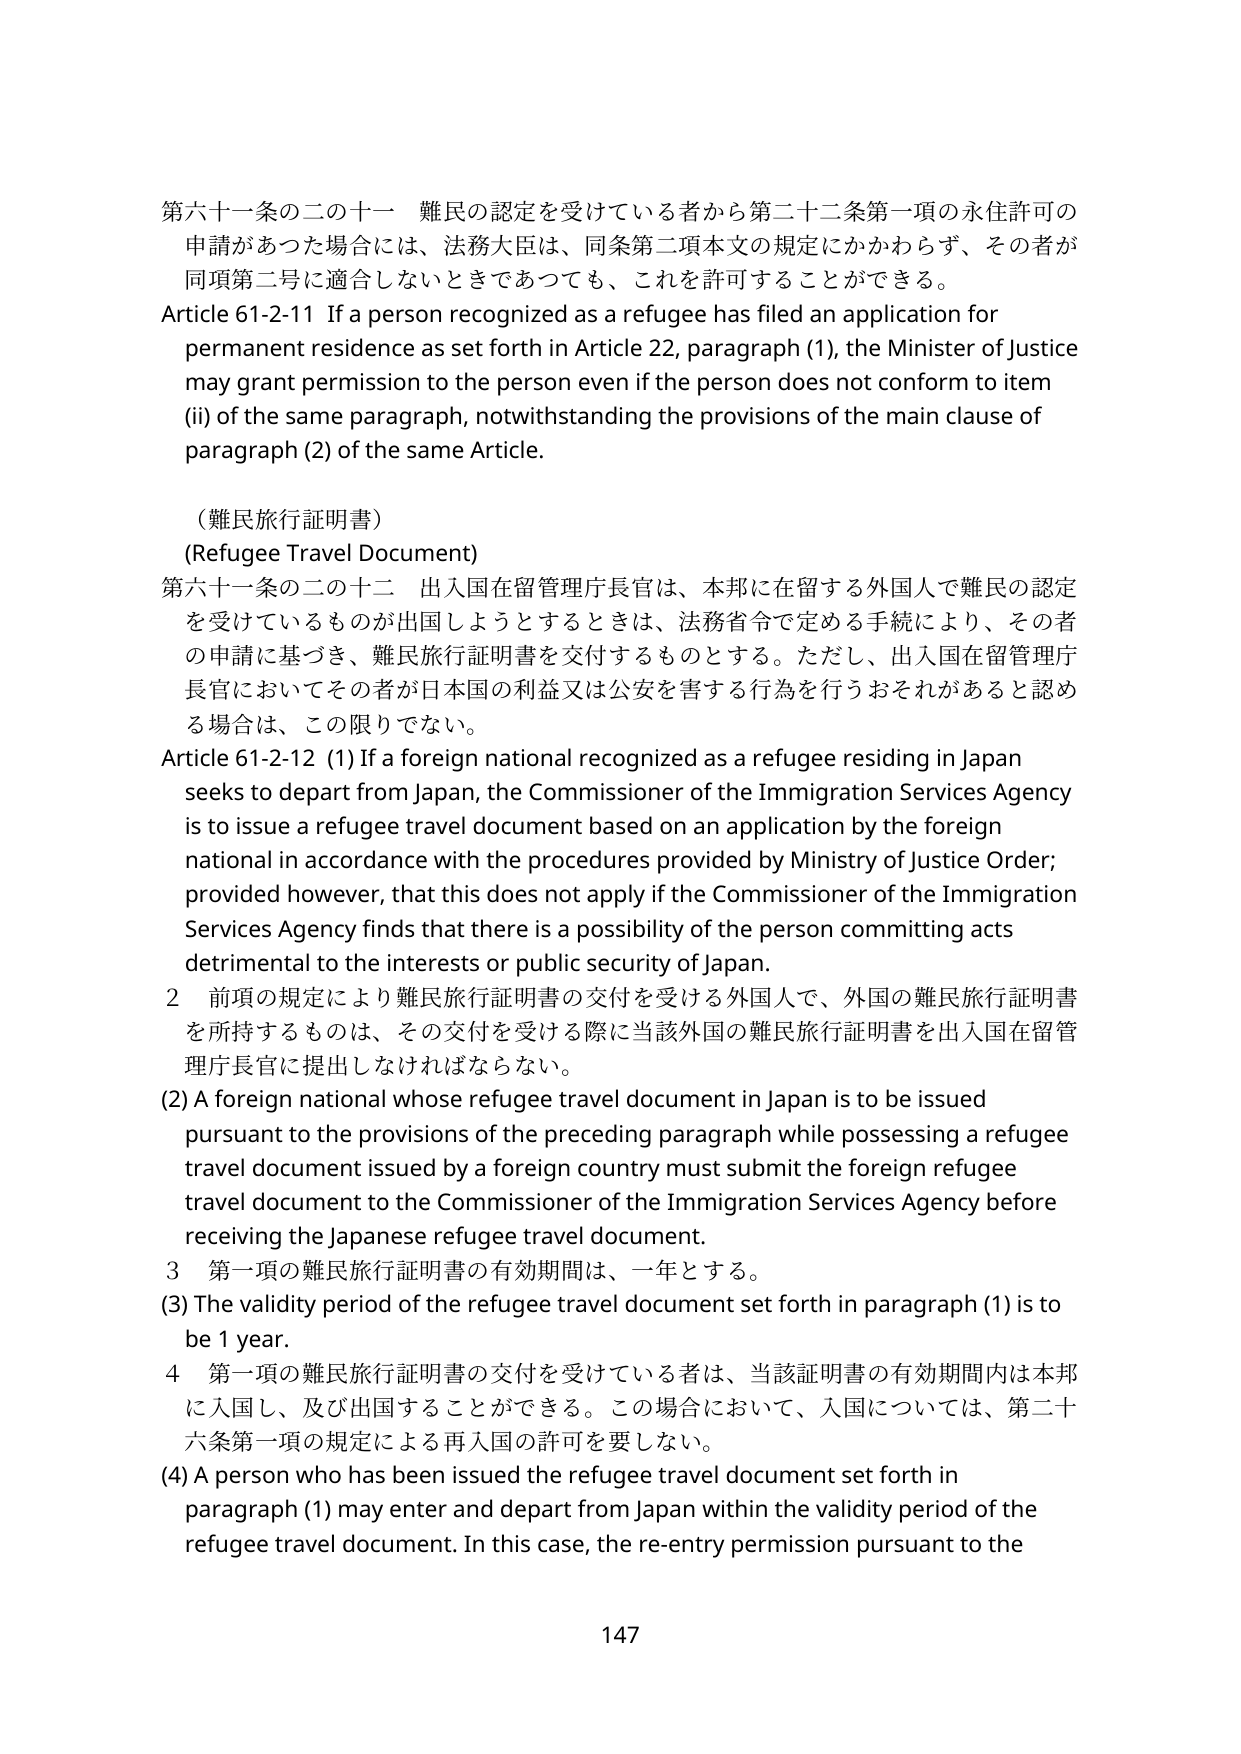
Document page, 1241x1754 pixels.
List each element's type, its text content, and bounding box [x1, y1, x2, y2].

text (3) The validity period of the refugee travel document set forth in paragraph (1) is to be 1 year. [161, 1287, 1079, 1355]
text ３ 第一項の難民旅行証明書の有効期間は、一年とする。 [161, 1253, 1079, 1287]
text Article 61-2-12 (1) If a foreign national recognized as a refugee residing in Japan seeks to depart from Japan, the Commissioner of the Immigration Services Agency is to issue a refugee travel document based on an application by the foreign national in accordance with the procedures provided by Ministry of Justice Order; provided however, that this does not apply if the Commissioner of the Immigration Services Agency finds that there is a possibility of the person committing acts detrimental to the interests or public security of Japan. [161, 740, 1079, 979]
text 第六十一条の二の十二 出入国在留管理庁長官は、本邦に在留する外国人で難民の認定を受けているものが出国しようとするときは、法務省令で定める手続により、その者の申請に基づき、難民旅行証明書を交付するものとする。ただし、出入国在留管理庁長官においてその者が日本国の利益又は公安を害する行為を行うおそれがあると認める場合は、この限りでない。 [161, 569, 1079, 740]
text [161, 1458, 1079, 1560]
text (Refugee Travel Document) [184, 535, 1079, 569]
text ２ 前項の規定により難民旅行証明書の交付を受ける外国人で、外国の難民旅行証明書を所持するものは、その交付を受ける際に当該外国の難民旅行証明書を出入国在留管理庁長官に提出しなければならない。 [161, 979, 1079, 1082]
text 第六十一条の二の十一 難民の認定を受けている者から第二十二条第一項の永住許可の申請があつた場合には、法務大臣は、同条第二項本文の規定にかかわらず、その者が同項第二号に適合しないときであつても、これを許可することができる。 [161, 194, 1079, 296]
text （難民旅行証明書） [184, 501, 1079, 535]
text ４ 第一項の難民旅行証明書の交付を受けている者は、当該証明書の有効期間内は本邦に入国し、及び出国することができる。この場合において、入国については、第二十六条第一項の規定による再入国の許可を要しない。 [161, 1355, 1079, 1458]
text (2) A foreign national whose refugee travel document in Japan is to be issued pursuant to the provisions of the preceding paragraph while possessing a refugee travel document issued by a foreign country must submit the foreign refugee travel document to the Commissioner of the Immigration Services Agency before receiving the Japanese refugee travel document. [161, 1082, 1079, 1253]
text Article 61-2-11 If a person recognized as a refugee has filed an application for permanent residence as set forth in Article 22, paragraph (1), the Minister of Justice may grant permission to the person even if the person does not conform to item (ii) of the same paragraph, notwithstanding the provisions of the main clause of paragraph (2) of the same Article. [161, 296, 1079, 467]
